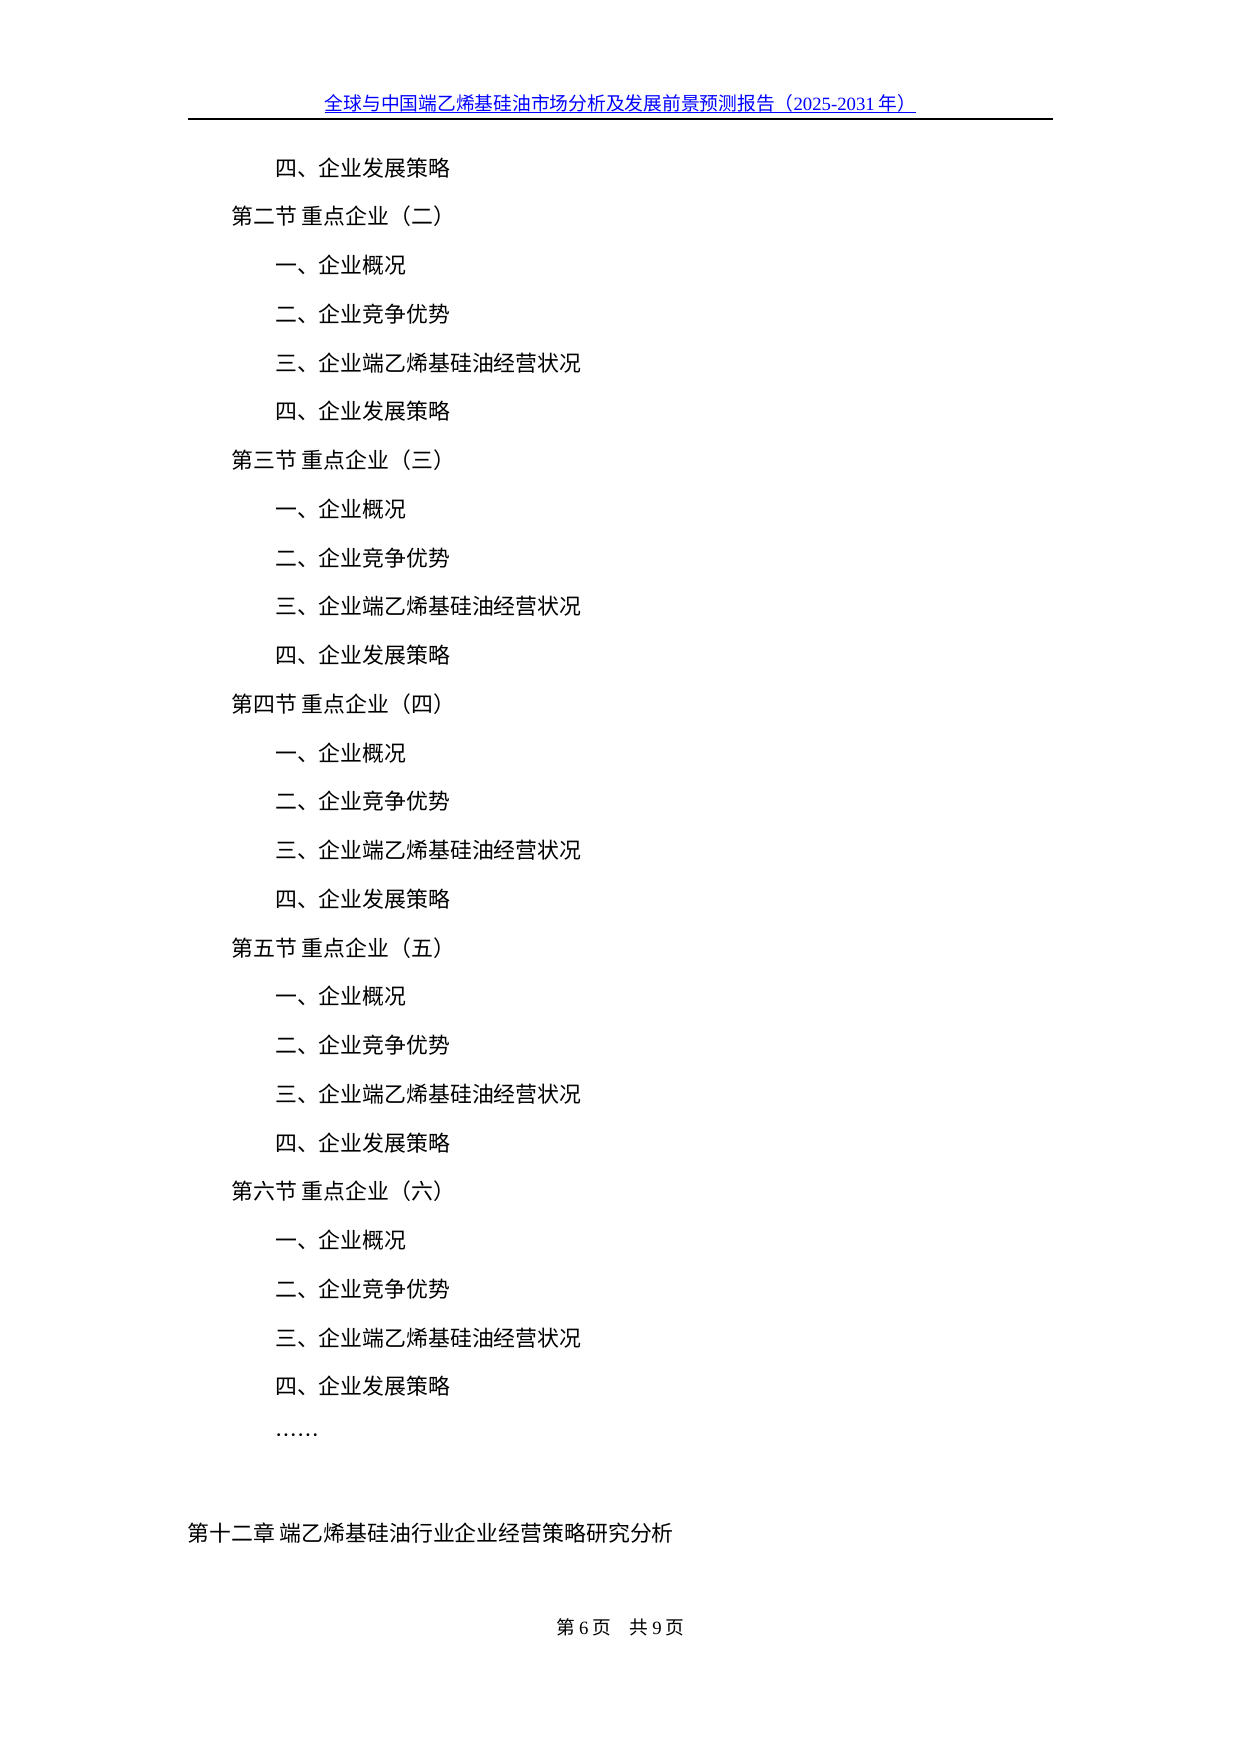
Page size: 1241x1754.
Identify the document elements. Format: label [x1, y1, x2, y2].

text [187, 150, 1053, 1548]
